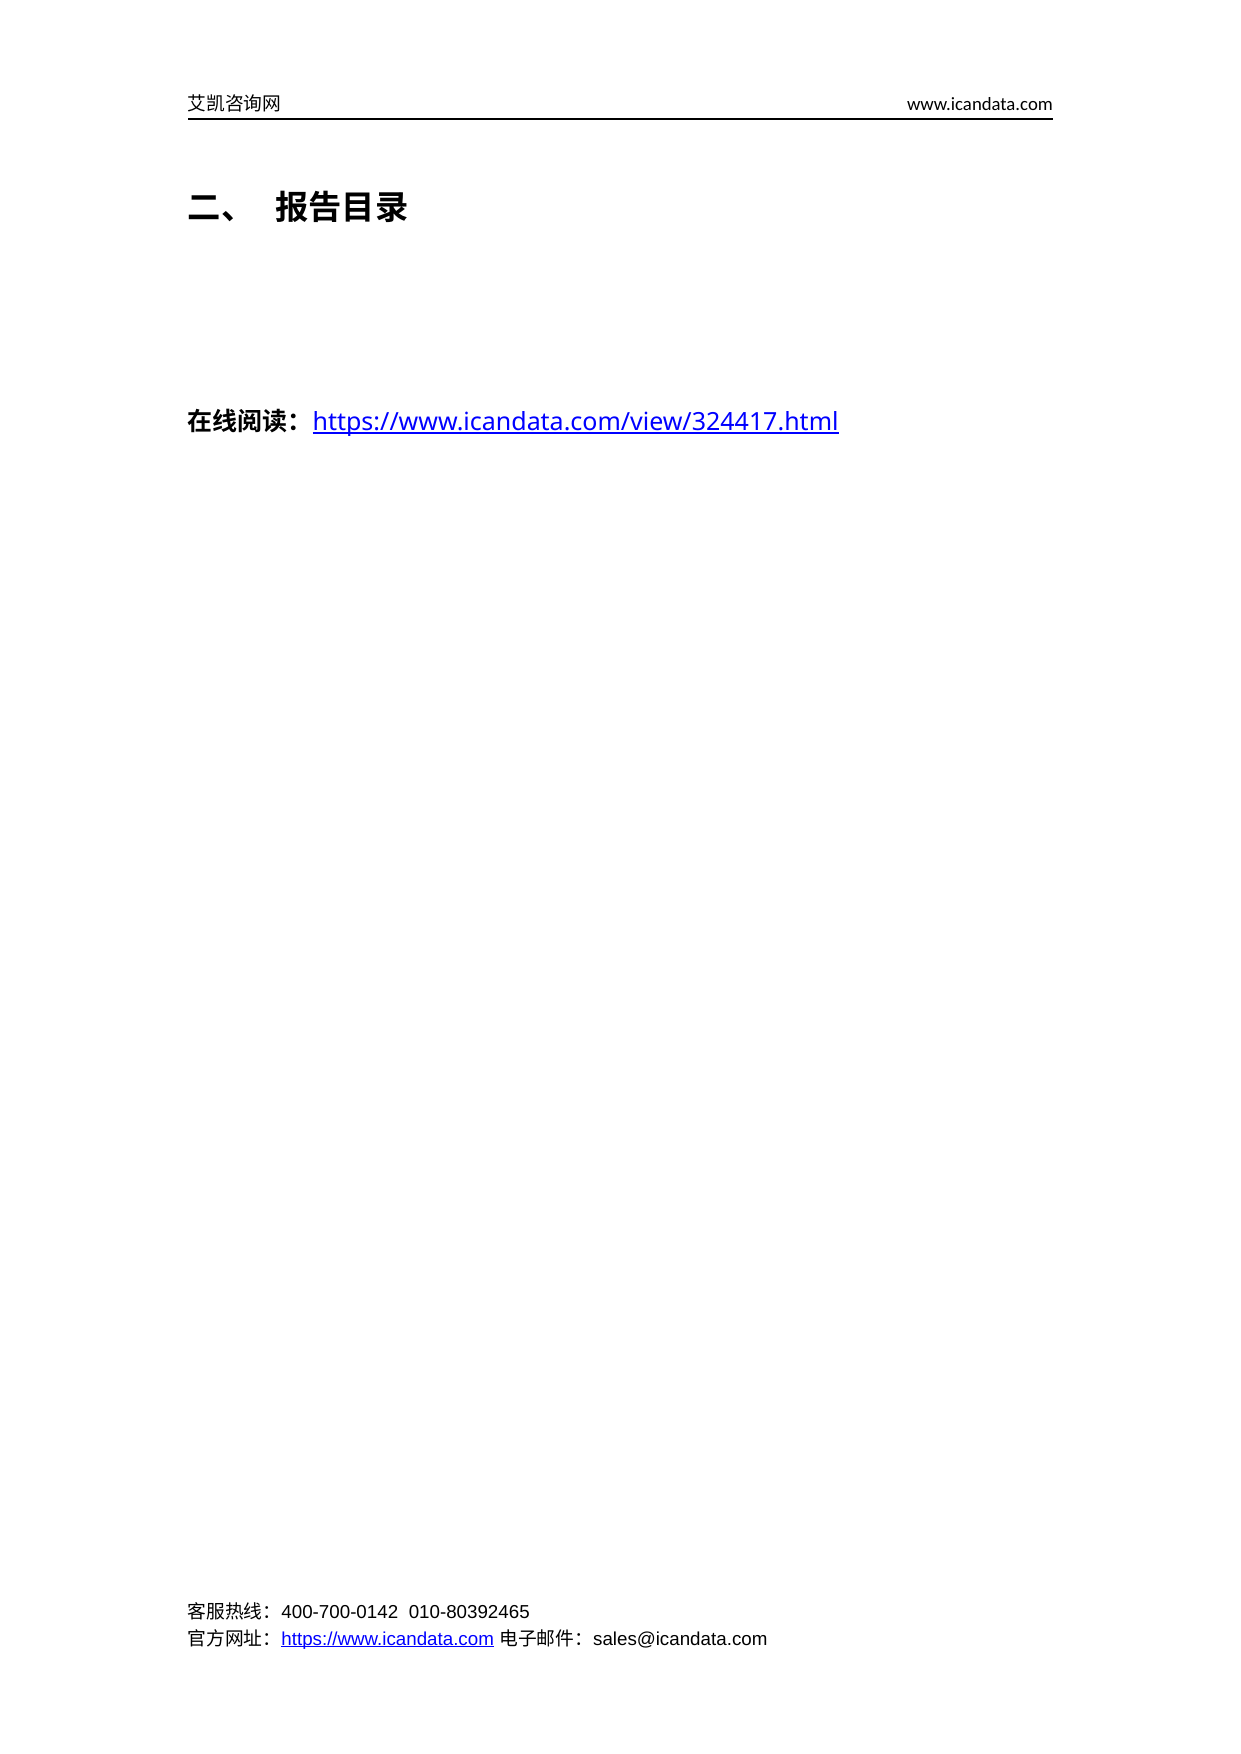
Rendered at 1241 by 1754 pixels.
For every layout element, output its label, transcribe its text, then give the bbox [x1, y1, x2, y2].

subtitle 报告目录 [187, 172, 1053, 237]
text 在线阅读：https://www.icandata.com/view/324417.html [187, 387, 1053, 452]
